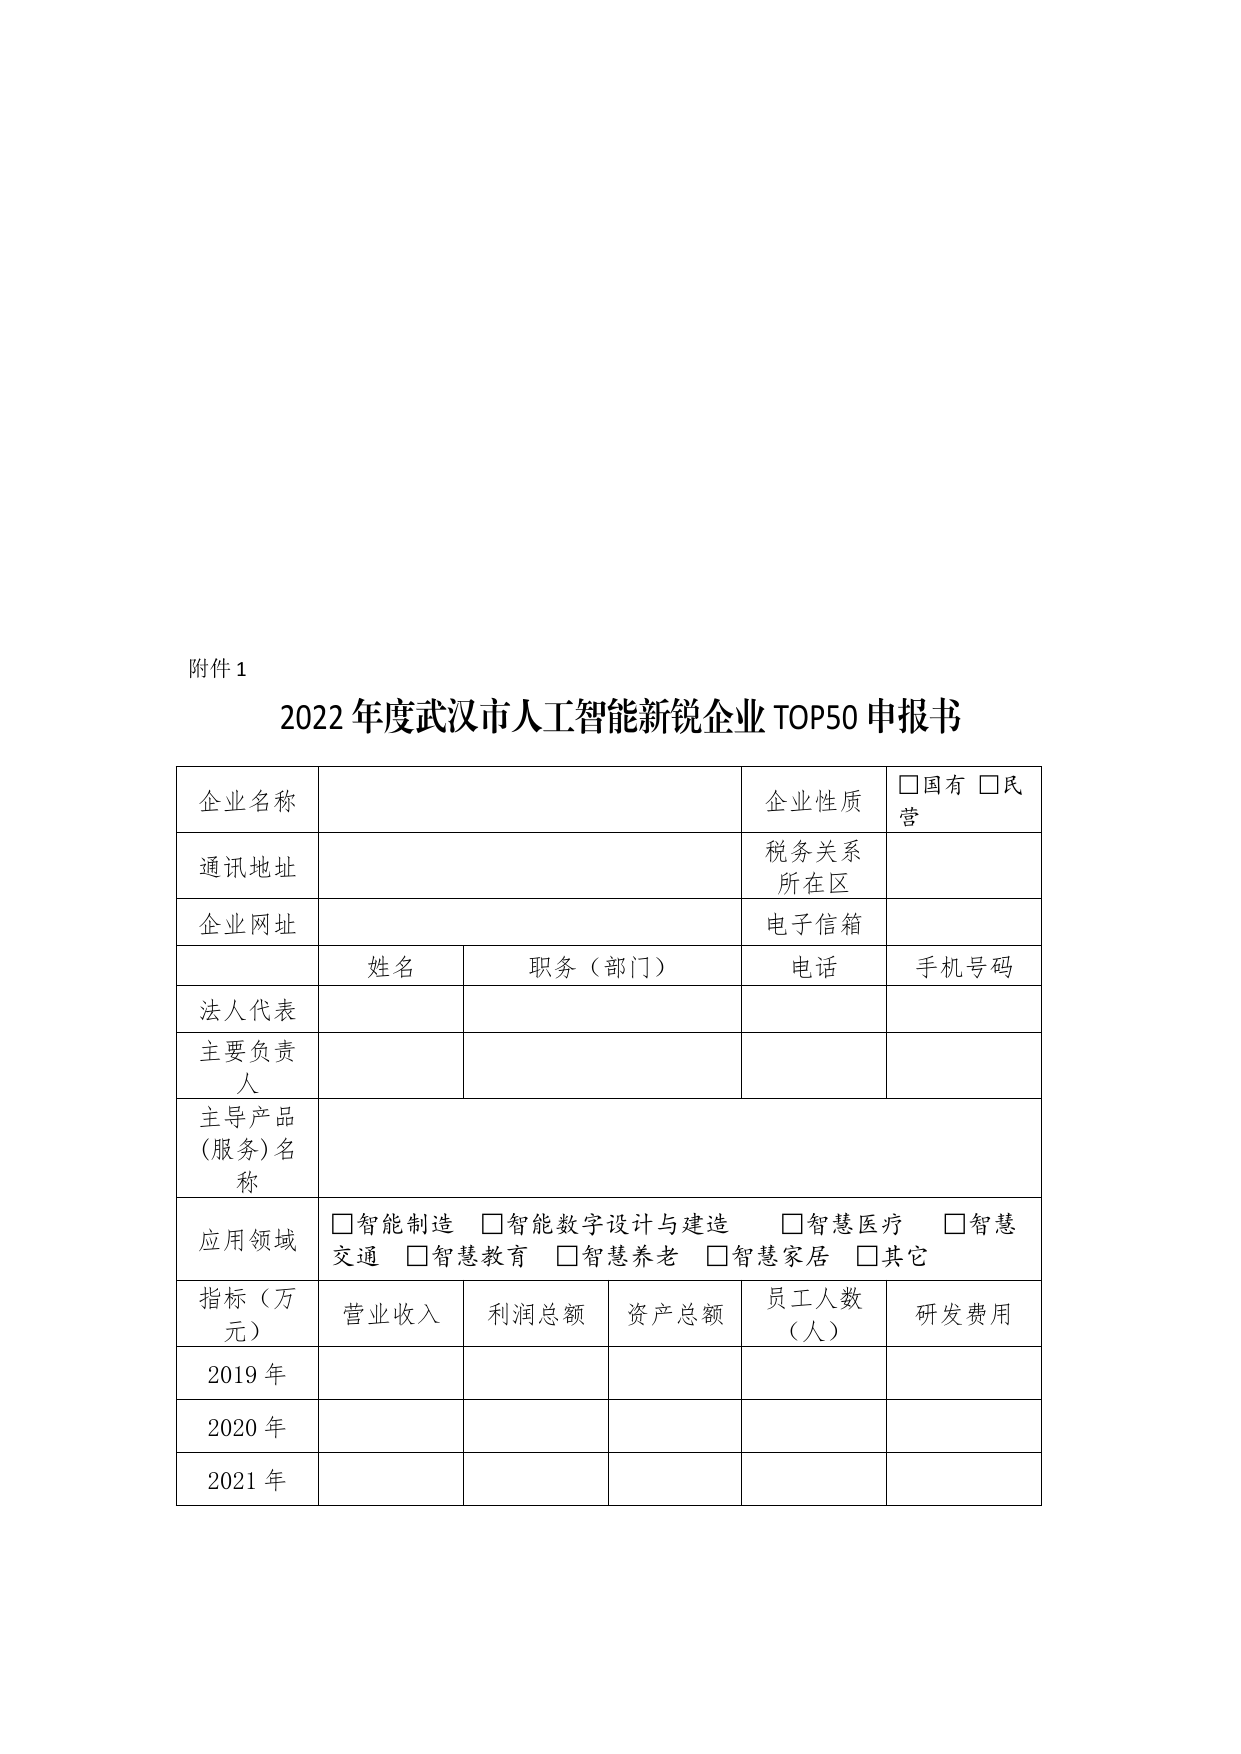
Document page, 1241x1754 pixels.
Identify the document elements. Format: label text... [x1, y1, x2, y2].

table_cell 电子信箱 [742, 899, 886, 945]
table_cell [742, 986, 886, 1032]
table_header □国有 □民营 [887, 767, 1041, 832]
table_cell [464, 1347, 608, 1399]
table_cell [887, 1347, 1041, 1399]
table_cell [609, 1453, 741, 1505]
table_cell [464, 1033, 741, 1098]
table_cell [319, 1033, 463, 1098]
table_cell [609, 1347, 741, 1399]
table_cell 应用领域 [177, 1198, 318, 1279]
table_cell [742, 1347, 886, 1399]
table_cell [742, 1400, 886, 1452]
table_cell [319, 899, 741, 945]
table_cell [177, 946, 318, 985]
table_cell 主导产品(服务)名称 [177, 1099, 318, 1197]
table_cell [319, 1400, 463, 1452]
table_cell 电话 [742, 946, 886, 985]
table_cell [464, 1400, 608, 1452]
table_cell [464, 986, 741, 1032]
table_cell 主要负责人 [177, 1033, 318, 1098]
table_cell 2021年 [177, 1453, 318, 1505]
table_header [319, 767, 741, 832]
table_cell [887, 833, 1041, 898]
text 附件1 [187, 652, 1053, 685]
table_cell 营业收入 [319, 1281, 463, 1346]
table_cell 2019年 [177, 1347, 318, 1399]
table_cell 通讯地址 [177, 833, 318, 898]
table_cell [319, 986, 463, 1032]
table_cell [742, 1033, 886, 1098]
table_cell 职务（部门） [464, 946, 741, 985]
table_cell 姓名 [319, 946, 463, 985]
table_cell 指标（万元） [177, 1281, 318, 1346]
table_cell □智能制造 □智能数字设计与建造 □智慧医疗 □智慧交通 □智慧教育 □智慧养老 □智慧家居 □其它 [319, 1198, 1041, 1279]
table_cell 2020年 [177, 1400, 318, 1452]
table_cell 资产总额 [609, 1281, 741, 1346]
table_cell [887, 1033, 1041, 1098]
table_cell [464, 1453, 608, 1505]
table_cell 法人代表 [177, 986, 318, 1032]
table_cell [887, 1400, 1041, 1452]
table_cell 利润总额 [464, 1281, 608, 1346]
table_cell 企业网址 [177, 899, 318, 945]
text 2022年度武汉市人工智能新锐企业TOP50申报书 [187, 685, 1053, 750]
table_cell 研发费用 [887, 1281, 1041, 1346]
table_cell [609, 1400, 741, 1452]
table_cell [887, 986, 1041, 1032]
table_cell [319, 1453, 463, 1505]
table_cell [319, 1099, 1041, 1197]
table_cell [887, 1453, 1041, 1505]
table_cell 税务关系 所在区 [742, 833, 886, 898]
table_cell [887, 899, 1041, 945]
table_cell 手机号码 [887, 946, 1041, 985]
table_cell 员工人数（人） [742, 1281, 886, 1346]
table_header 企业性质 [742, 767, 886, 832]
table_cell [742, 1453, 886, 1505]
table_cell [319, 1347, 463, 1399]
table_cell [319, 833, 741, 898]
table_header 企业名称 [177, 767, 318, 832]
